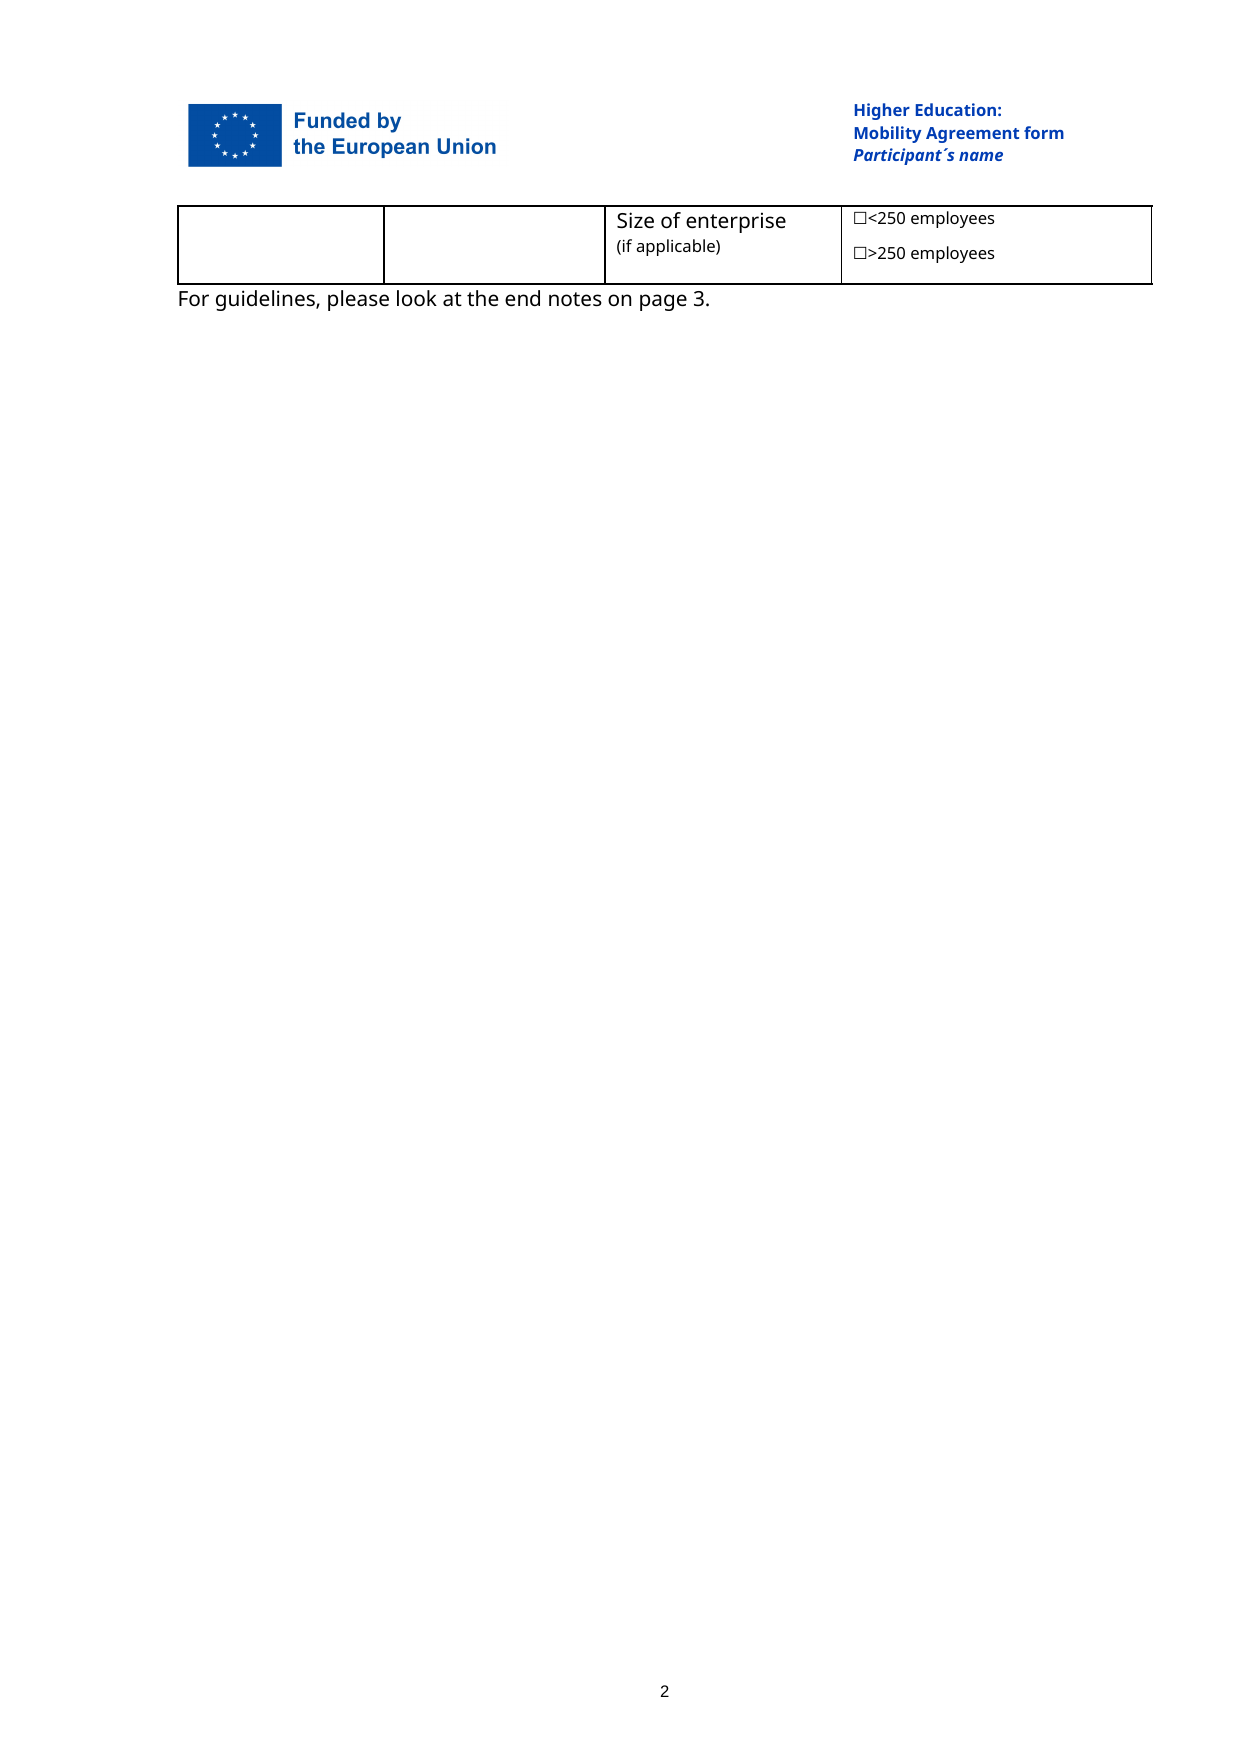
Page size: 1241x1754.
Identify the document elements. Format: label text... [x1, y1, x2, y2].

picture [177, 100, 509, 166]
table_cell [179, 207, 383, 283]
table_cell <250 employees >250 employees [842, 207, 1151, 283]
subtitle For guidelines, please look at the end notes on page 3. [177, 285, 1092, 313]
table_cell [385, 207, 604, 283]
table_cell Size of enterprise (if applicable) [606, 207, 841, 283]
